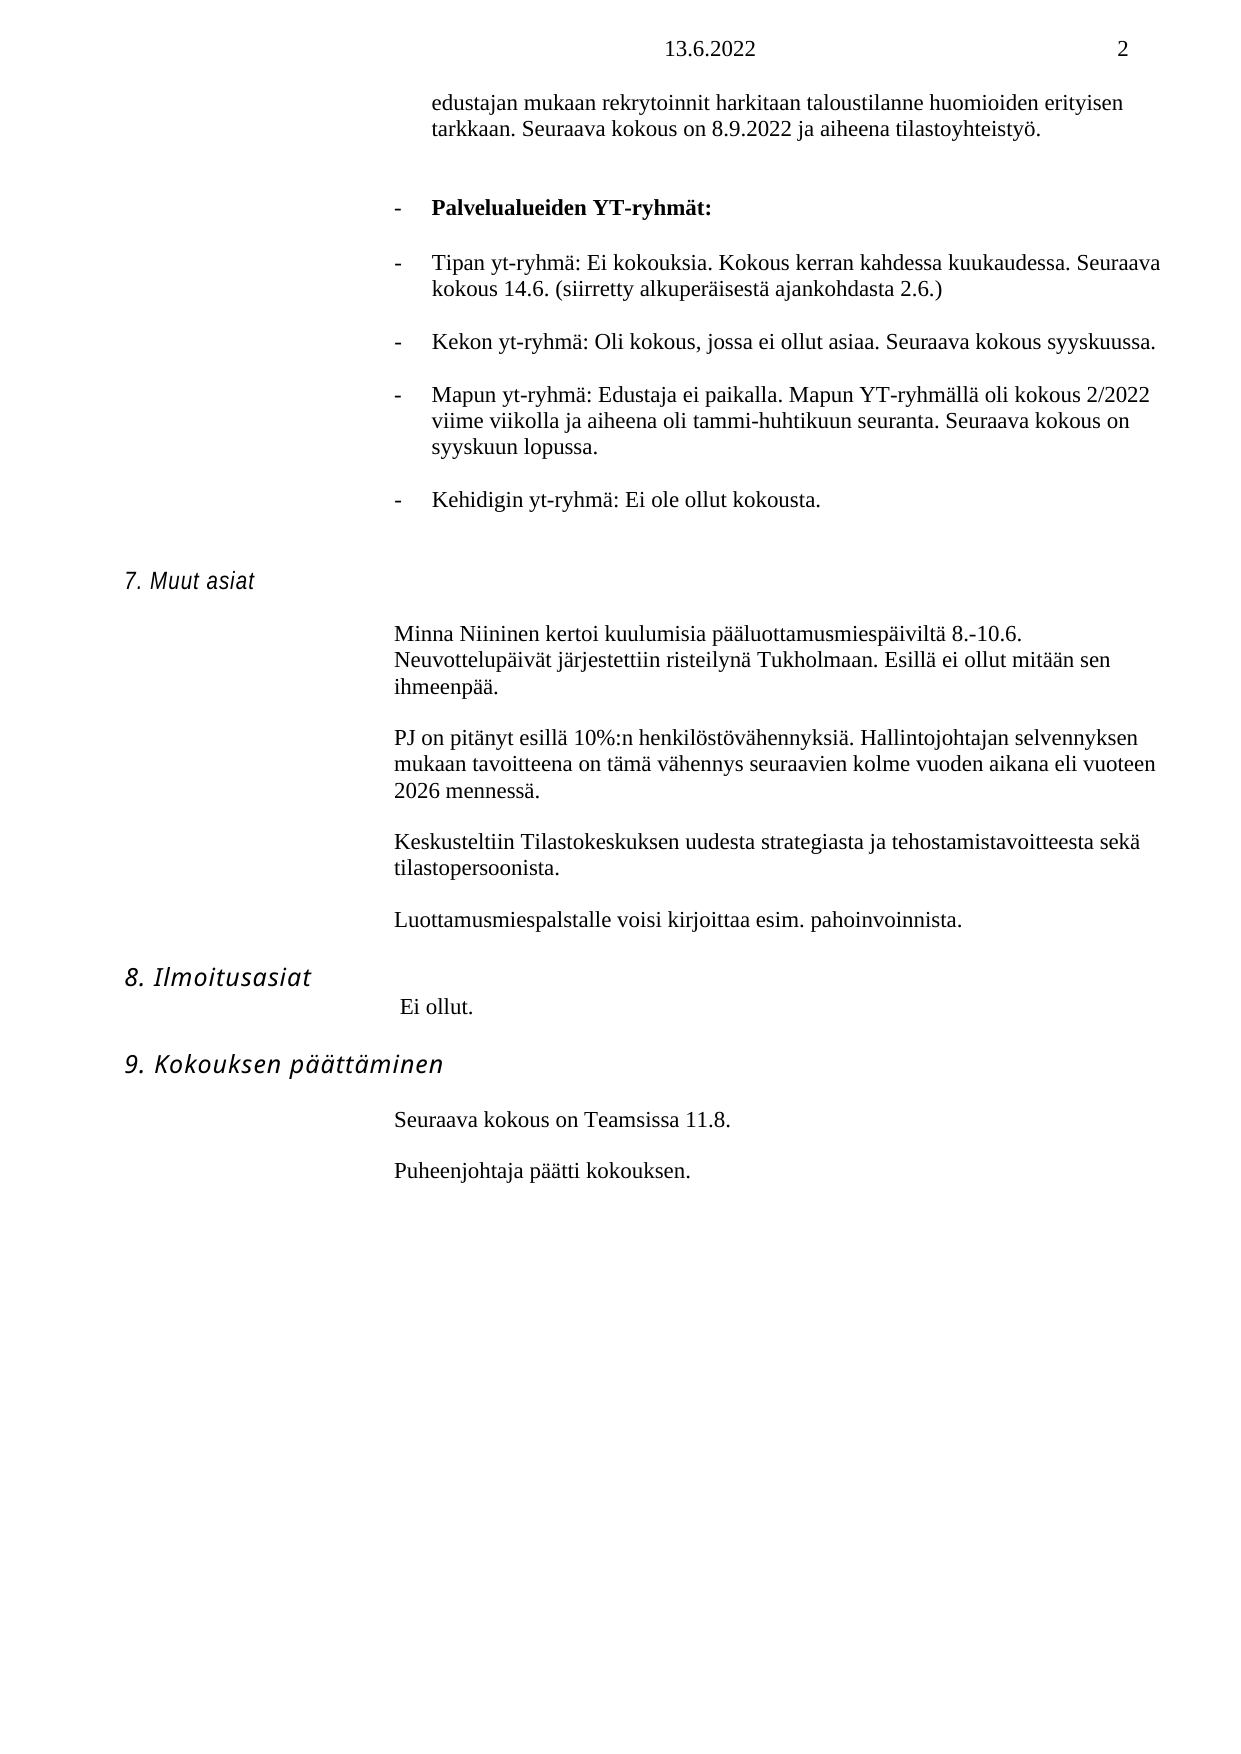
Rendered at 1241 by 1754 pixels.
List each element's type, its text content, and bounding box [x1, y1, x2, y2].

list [394, 89, 1165, 141]
list Tipan yt-ryhmä: Ei kokouksia. Kokous kerran kahdessa kuukaudessa. Seuraava kokous 14.6. (siirretty alkuperäisestä ajankohdasta 2.6.) [394, 249, 1165, 302]
list Kehidigin yt-ryhmä: Ei ole ollut kokousta. [394, 486, 1165, 512]
subtitle 9. Kokouksen päättäminen [124, 1047, 1165, 1081]
list Mapun yt-ryhmä: Edustaja ei paikalla. Mapun YT-ryhmällä oli kokous 2/2022 viime viikolla ja aiheena oli tammi-huhtikuun seuranta. Seuraava kokous on syyskuun lopussa. [394, 381, 1165, 460]
text Minna Niininen kertoi kuulumisia pääluottamusmiespäiviltä 8.-10.6. Neuvottelupäivät järjestettiin risteilynä Tukholmaan. Esillä ei ollut mitään sen ihmeenpää. [394, 620, 1165, 699]
list Kekon yt-ryhmä: Oli kokous, jossa ei ollut asiaa. Seuraava kokous syyskuussa. [394, 328, 1165, 354]
subtitle 7. Muut asiat [124, 566, 1165, 595]
text Ei ollut. [394, 993, 1165, 1020]
text PJ on pitänyt esillä 10%:n henkilöstövähennyksiä. Hallintojohtajan selvennyksen mukaan tavoitteena on tämä vähennys seuraavien kolme vuoden aikana eli vuoteen 2026 mennessä. [394, 724, 1165, 803]
text Puheenjohtaja päätti kokouksen. [394, 1157, 1165, 1183]
text Seuraava kokous on Teamsissa 11.8. [394, 1106, 1165, 1132]
text Keskusteltiin Tilastokeskuksen uudesta strategiasta ja tehostamistavoitteesta sekä tilastopersoonista. [394, 828, 1165, 881]
list Palvelualueiden YT-ryhmät: [394, 194, 1165, 249]
subtitle 8. Ilmoitusasiat [124, 959, 1165, 993]
text Luottamusmiespalstalle voisi kirjoittaa esim. pahoinvoinnista. [394, 906, 1165, 932]
